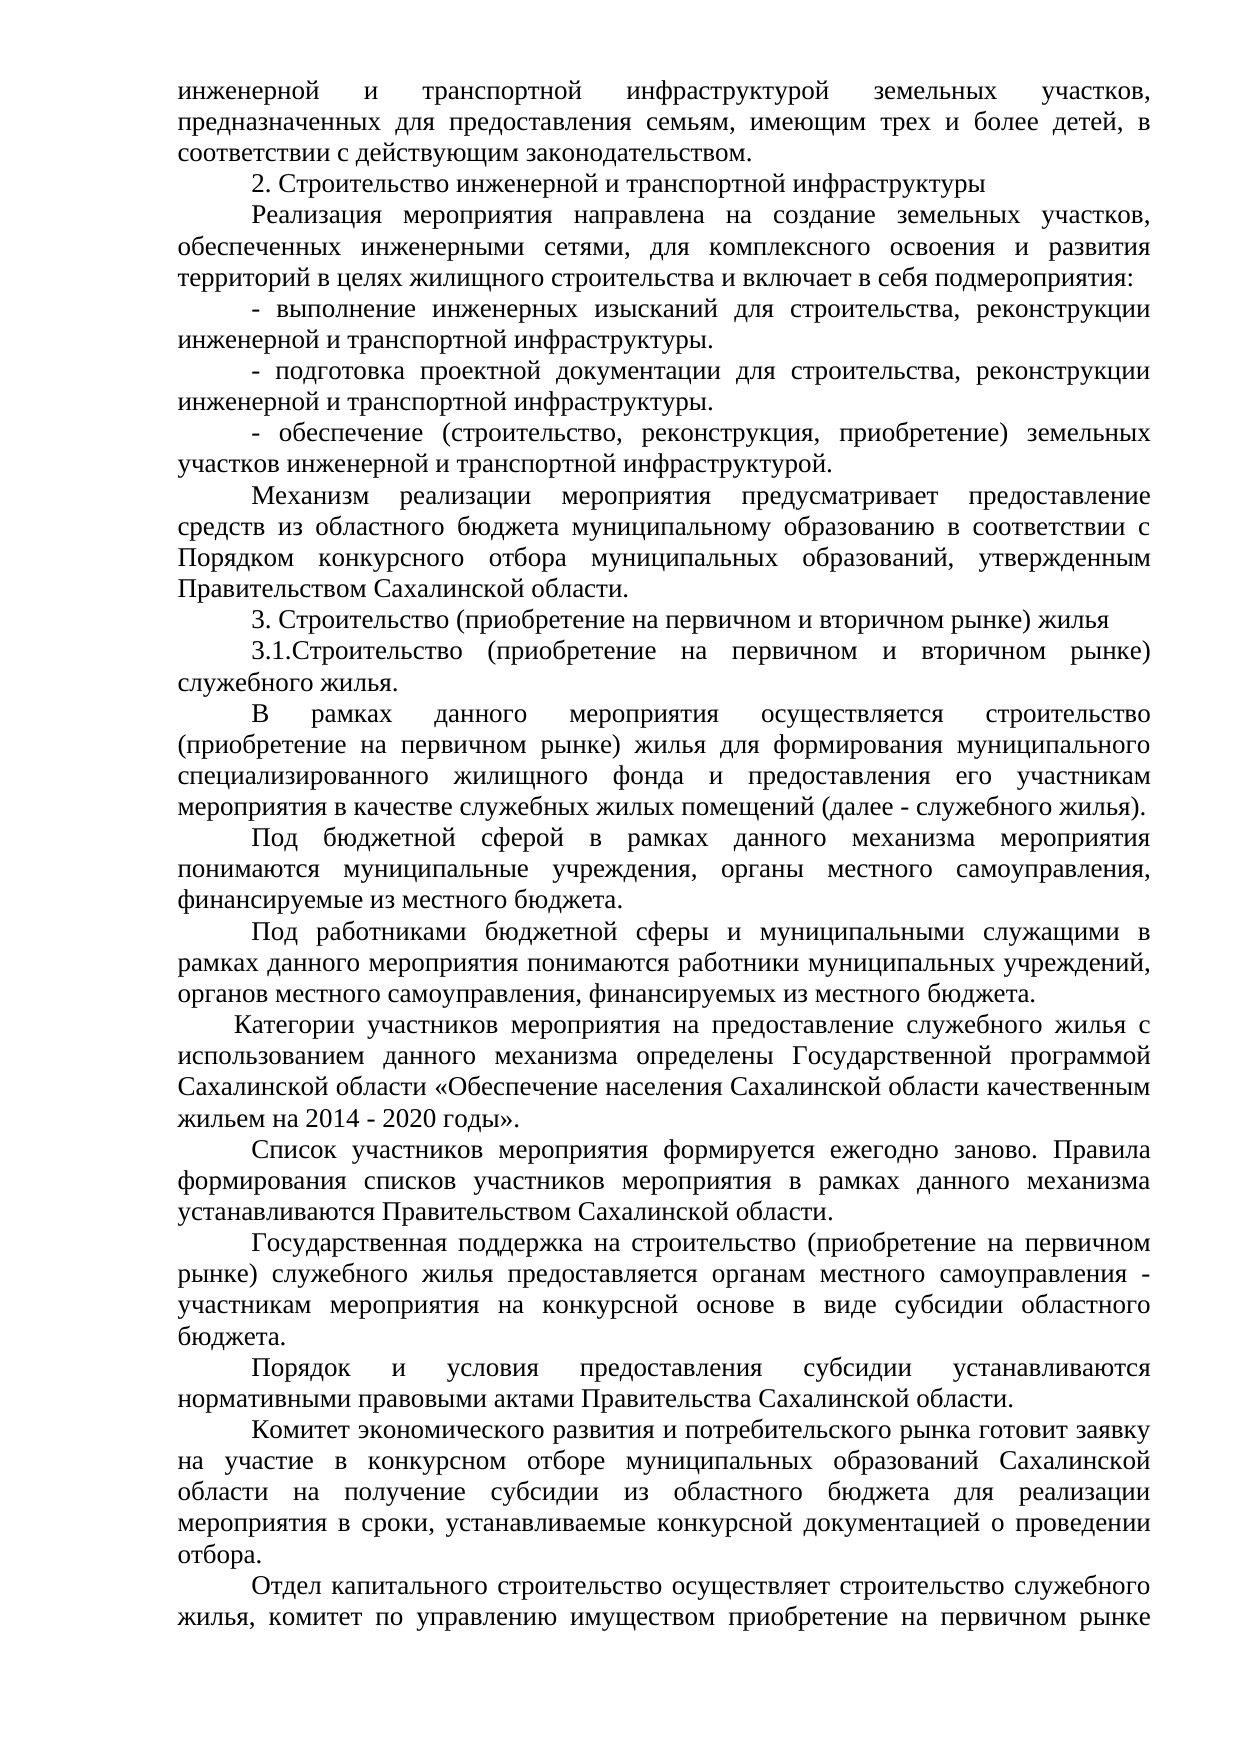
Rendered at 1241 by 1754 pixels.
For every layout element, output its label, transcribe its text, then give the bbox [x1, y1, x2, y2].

text Механизм реализации мероприятия предусматривает предоставление средств из областного бюджета муниципальному образованию в соответствии с Порядком конкурсного отбора муниципальных образований, утвержденным Правительством Сахалинской области. [177, 479, 1152, 603]
text Реализация мероприятия направлена на создание земельных участков, обеспеченных инженерными сетями, для комплексного освоения и развития территорий в целях жилищного строительства и включает в себя подмероприятия: [177, 198, 1152, 292]
text 3.1.Строительство (приобретение на первичном и вторичном рынке) служебного жилья. [177, 634, 1152, 697]
text Порядок и условия предоставления субсидии устанавливаются нормативными правовыми актами Правительства Сахалинской области. [177, 1351, 1152, 1413]
text 2. Строительство инженерной и транспортной инфраструктуры [177, 167, 1152, 198]
text Государственная поддержка на строительство (приобретение на первичном рынке) служебного жилья предоставляется органам местного самоуправления - участникам мероприятия на конкурсной основе в виде субсидии областного бюджета. [177, 1226, 1152, 1351]
text Под работниками бюджетной сферы и муниципальными служащими в рамках данного мероприятия понимаются работники муниципальных учреждений, органов местного самоуправления, финансируемых из местного бюджета. [177, 915, 1152, 1008]
text Комитет экономического развития и потребительского рынка готовит заявку на участие в конкурсном отборе муниципальных образований Сахалинской области на получение субсидии из областного бюджета для реализации мероприятия в сроки, устанавливаемые конкурсной документацией о проведении отбора. [177, 1413, 1152, 1569]
text - подготовка проектной документации для строительства, реконструкции инженерной и транспортной инфраструктуры. [177, 354, 1152, 416]
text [177, 1569, 1152, 1631]
text Категории участников мероприятия на предоставление служебного жилья с использованием данного механизма определены Государственной программой Сахалинской области «Обеспечение населения Сахалинской области качественным жильем на 2014 - 2020 годы». [177, 1008, 1152, 1133]
text - выполнение инженерных изысканий для строительства, реконструкции инженерной и транспортной инфраструктуры. [177, 292, 1152, 354]
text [177, 74, 1152, 167]
text В рамках данного мероприятия осуществляется строительство (приобретение на первичном рынке) жилья для формирования муниципального специализированного жилищного фонда и предоставления его участникам мероприятия в качестве служебных жилых помещений (далее - служебного жилья). [177, 697, 1152, 821]
text - обеспечение (строительство, реконструкция, приобретение) земельных участков инженерной и транспортной инфраструктурой. [177, 416, 1152, 479]
text Список участников мероприятия формируется ежегодно заново. Правила формирования списков участников мероприятия в рамках данного механизма устанавливаются Правительством Сахалинской области. [177, 1133, 1152, 1226]
text 3. Строительство (приобретение на первичном и вторичном рынке) жилья [177, 603, 1152, 634]
text Под бюджетной сферой в рамках данного механизма мероприятия понимаются муниципальные учреждения, органы местного самоуправления, финансируемые из местного бюджета. [177, 821, 1152, 915]
